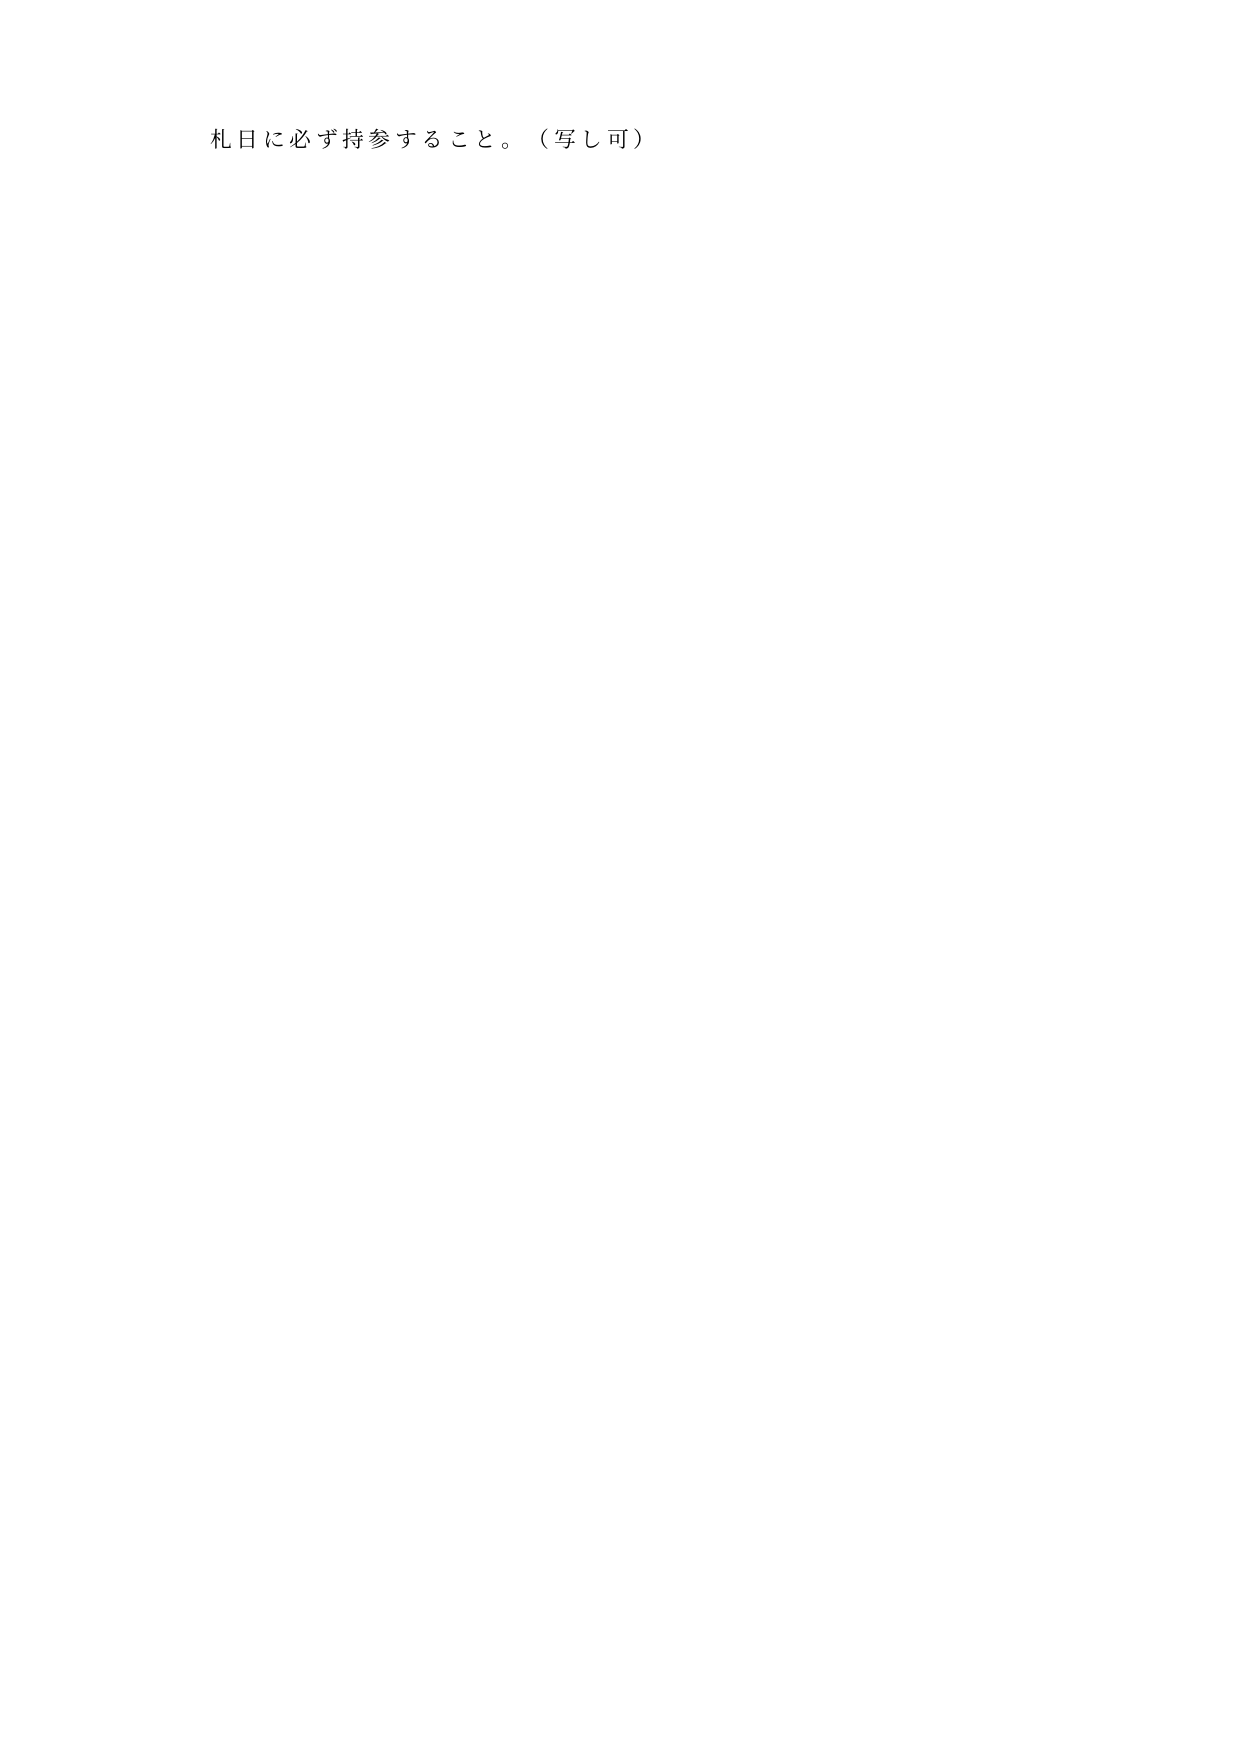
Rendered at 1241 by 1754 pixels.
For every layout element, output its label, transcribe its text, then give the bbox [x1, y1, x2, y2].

text 札日に必ず持参すること。（写し可） [154, 119, 1109, 157]
